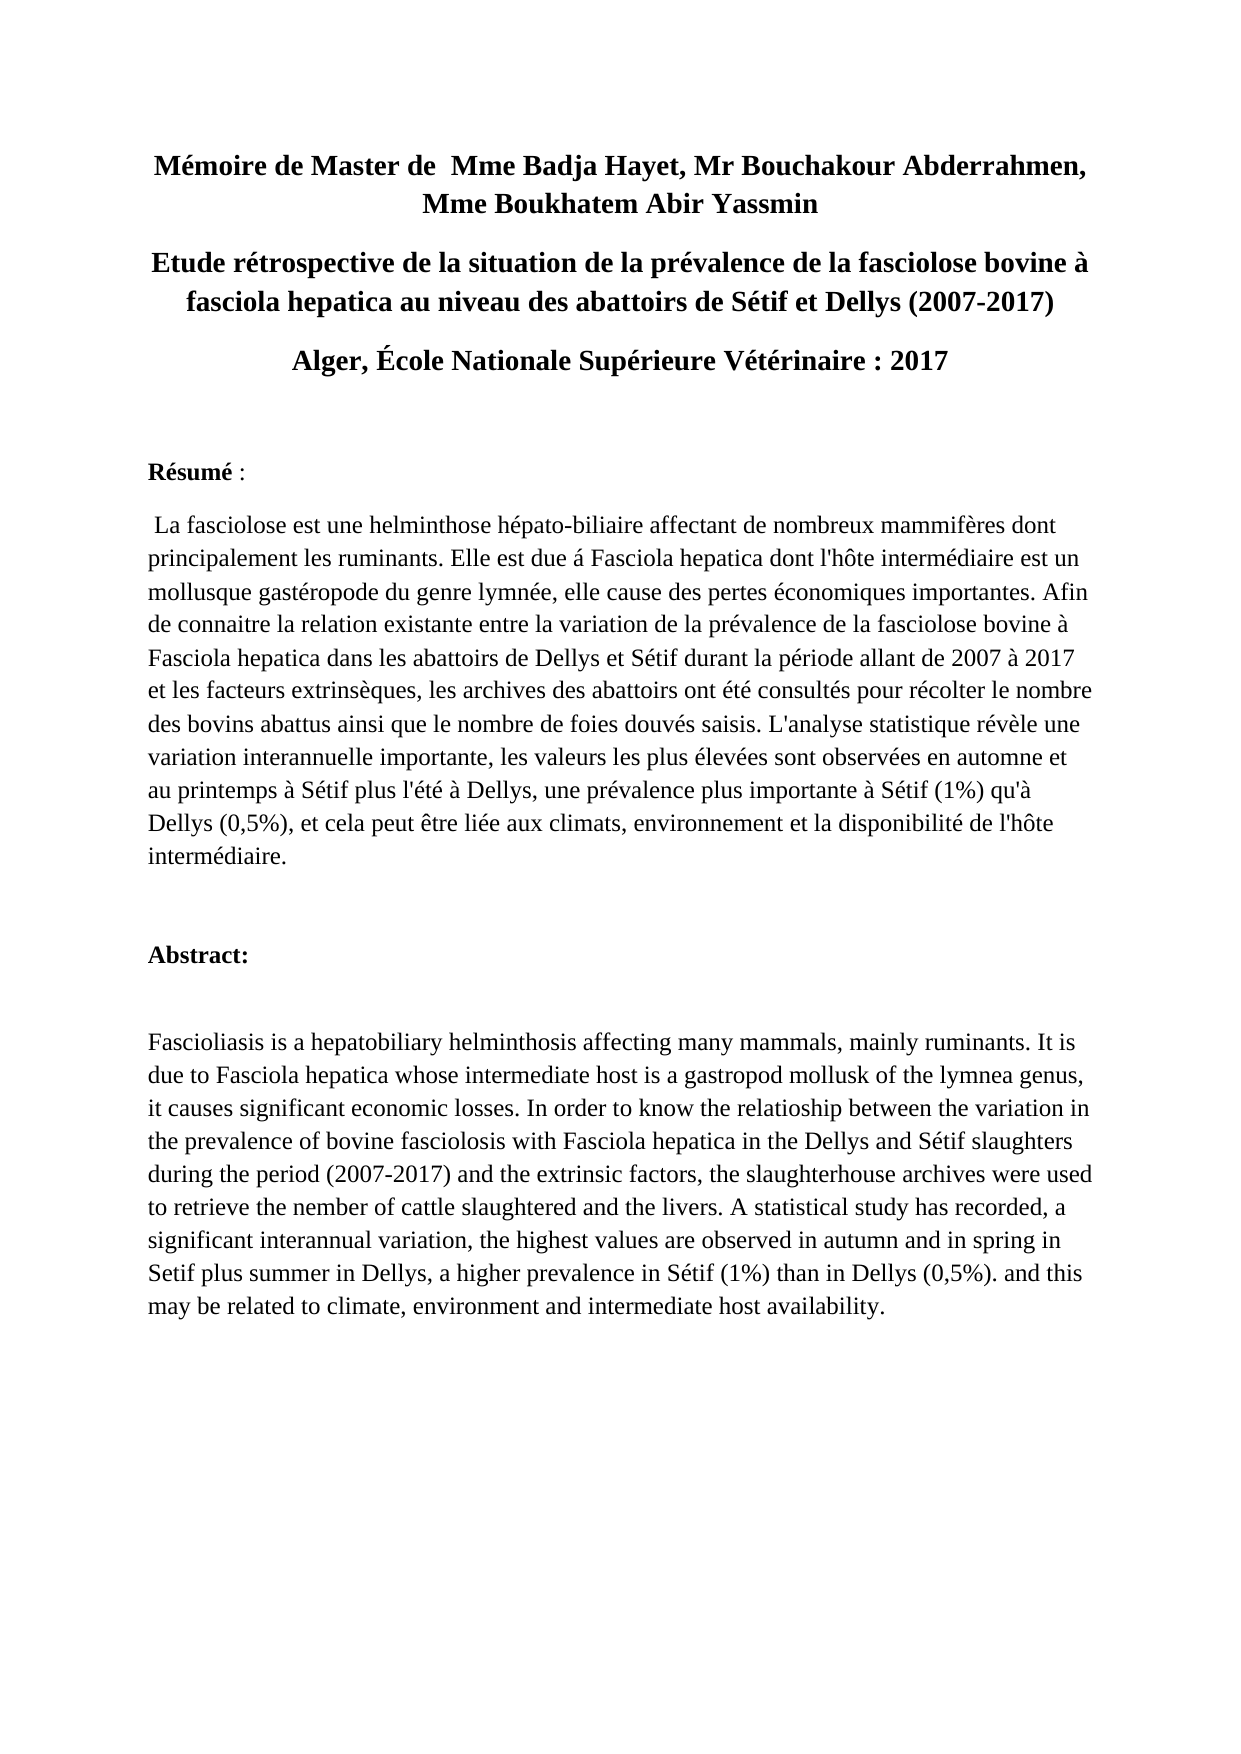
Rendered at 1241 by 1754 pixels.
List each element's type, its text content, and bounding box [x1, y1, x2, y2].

text Fascioliasis is a hepatobiliary helminthosis affecting many mammals, mainly ruminants. It is due to Fasciola hepatica whose intermediate host is a gastropod mollusk of the lymnea genus, it causes significant economic losses. In order to know the relatioship between the variation in the prevalence of bovine fasciolosis with Fasciola hepatica in the Dellys and Sétif slaughters during the period (2007-2017) and the extrinsic factors, the slaughterhouse archives were used to retrieve the nember of cattle slaughtered and the livers. A statistical study has recorded, a significant interannual variation, the highest values are observed in autumn and in spring in Setif plus summer in Dellys, a higher prevalence in Sétif (1%) than in Dellys (0,5%). and this may be related to climate, environment and intermediate host availability. [148, 994, 1093, 1319]
text Etude rétrospective de la situation de la prévalence de la fasciolose bovine à fasciola hepatica au niveau des abattoirs de Sétif et Dellys (2007-2017) [148, 246, 1093, 318]
text Alger, École Nationale Supérieure Vétérinaire : 2017 [148, 343, 1093, 377]
text Résumé : [148, 457, 1093, 485]
text Mémoire de Master de Mme Badja Hayet, Mr Bouchakour Abderrahmen, Mme Boukhatem Abir Yassmin [148, 148, 1093, 220]
text La fasciolose est une helminthose hépato-biliaire affectant de nombreux mammifères dont principalement les ruminants. Elle est due á Fasciola hepatica dont l'hôte intermédiaire est un mollusque gastéropode du genre lymnée, elle cause des pertes économiques importantes. Afin de connaitre la relation existante entre la variation de la prévalence de la fasciolose bovine à Fasciola hepatica dans les abattoirs de Dellys et Sétif durant la période allant de 2007 à 2017 et les facteurs extrinsèques, les archives des abattoirs ont été consultés pour récolter le nombre des bovins abattus ainsi que le nombre de foies douvés saisis. L'analyse statistique révèle une variation interannuelle importante, les valeurs les plus élevées sont observées en automne et au printemps à Sétif plus l'été à Dellys, une prévalence plus importante à Sétif (1%) qu'à Dellys (0,5%), et cela peut être liée aux climats, environnement et la disponibilité de l'hôte intermédiaire. Abstract: [148, 511, 1093, 968]
